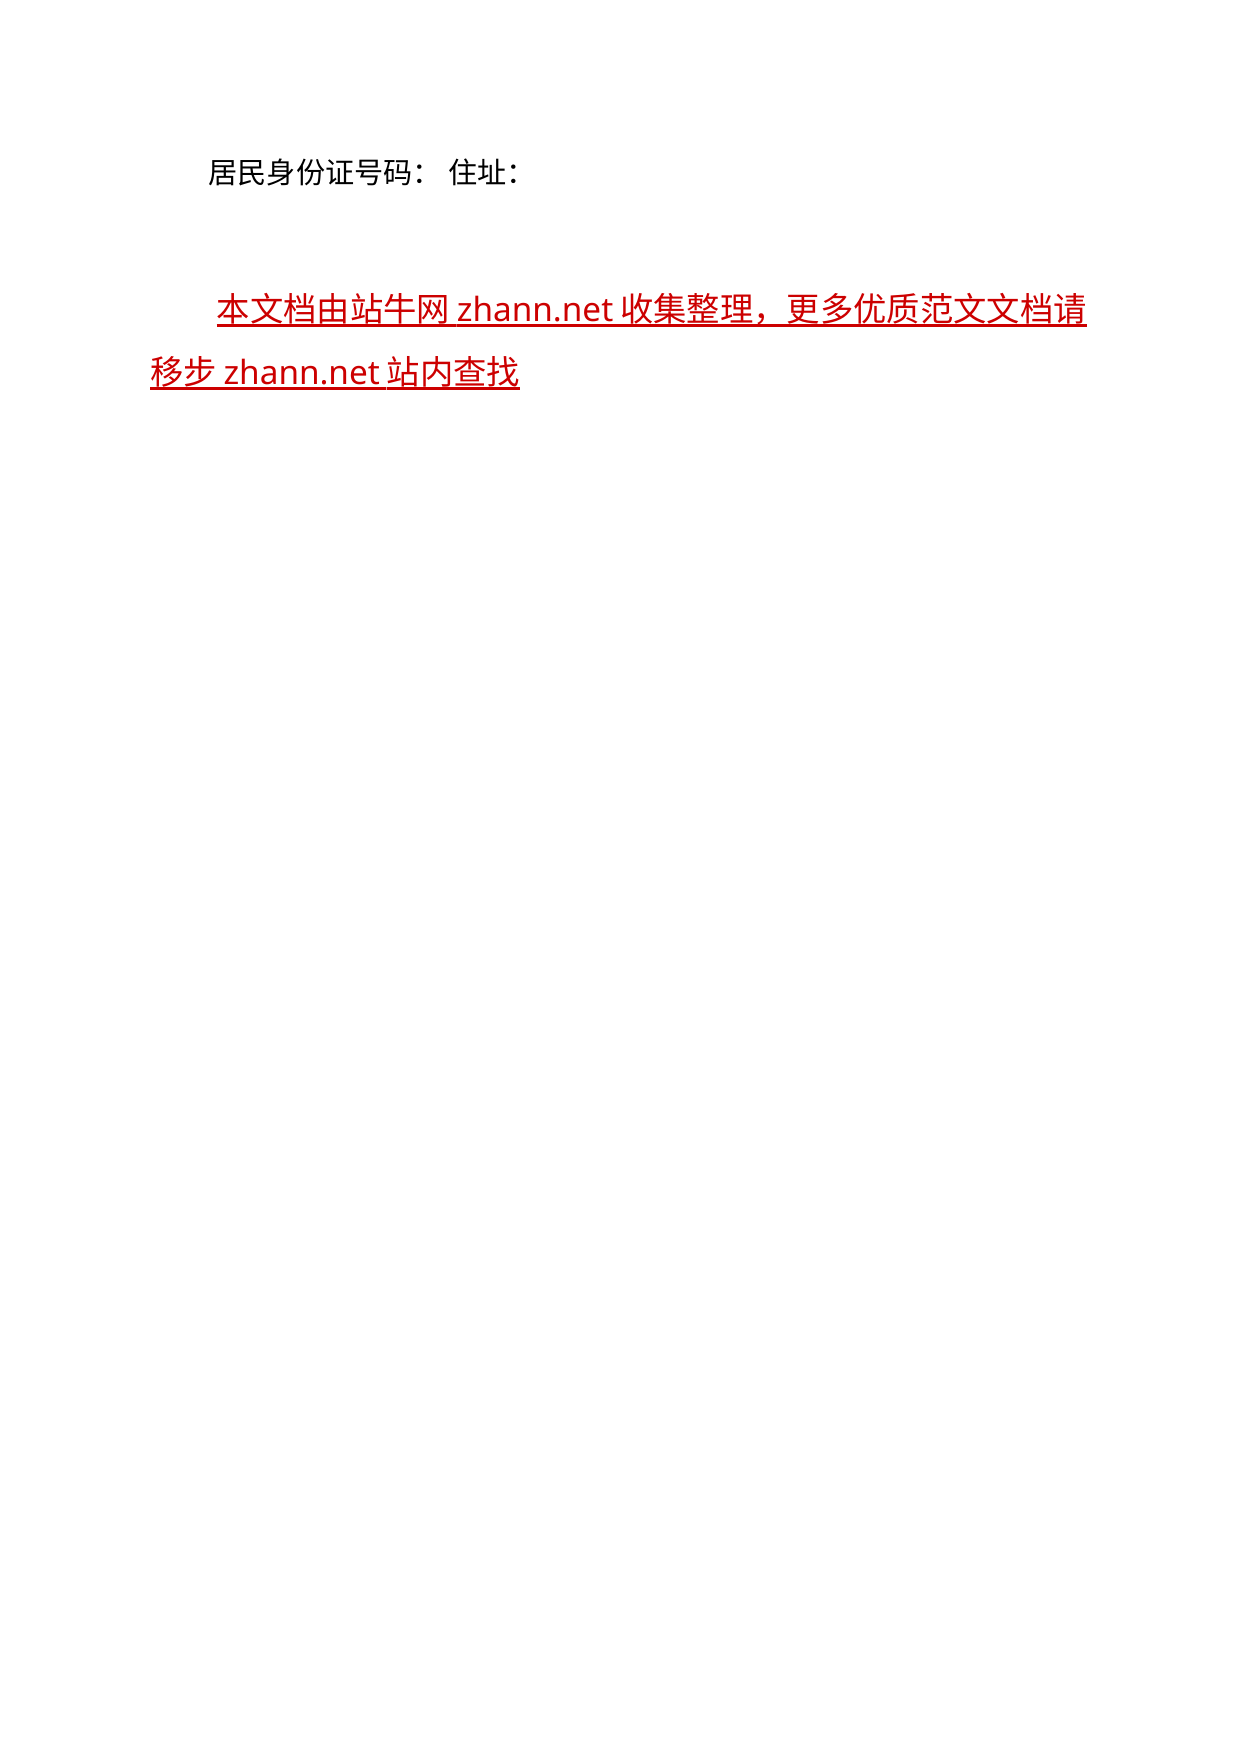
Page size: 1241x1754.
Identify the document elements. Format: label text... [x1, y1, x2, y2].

text 居民身份证号码： 住址： [150, 150, 1090, 192]
text 本文档由站牛网zhann.net收集整理，更多优质范文文档请移步zhann.net站内查找 [150, 283, 1090, 394]
